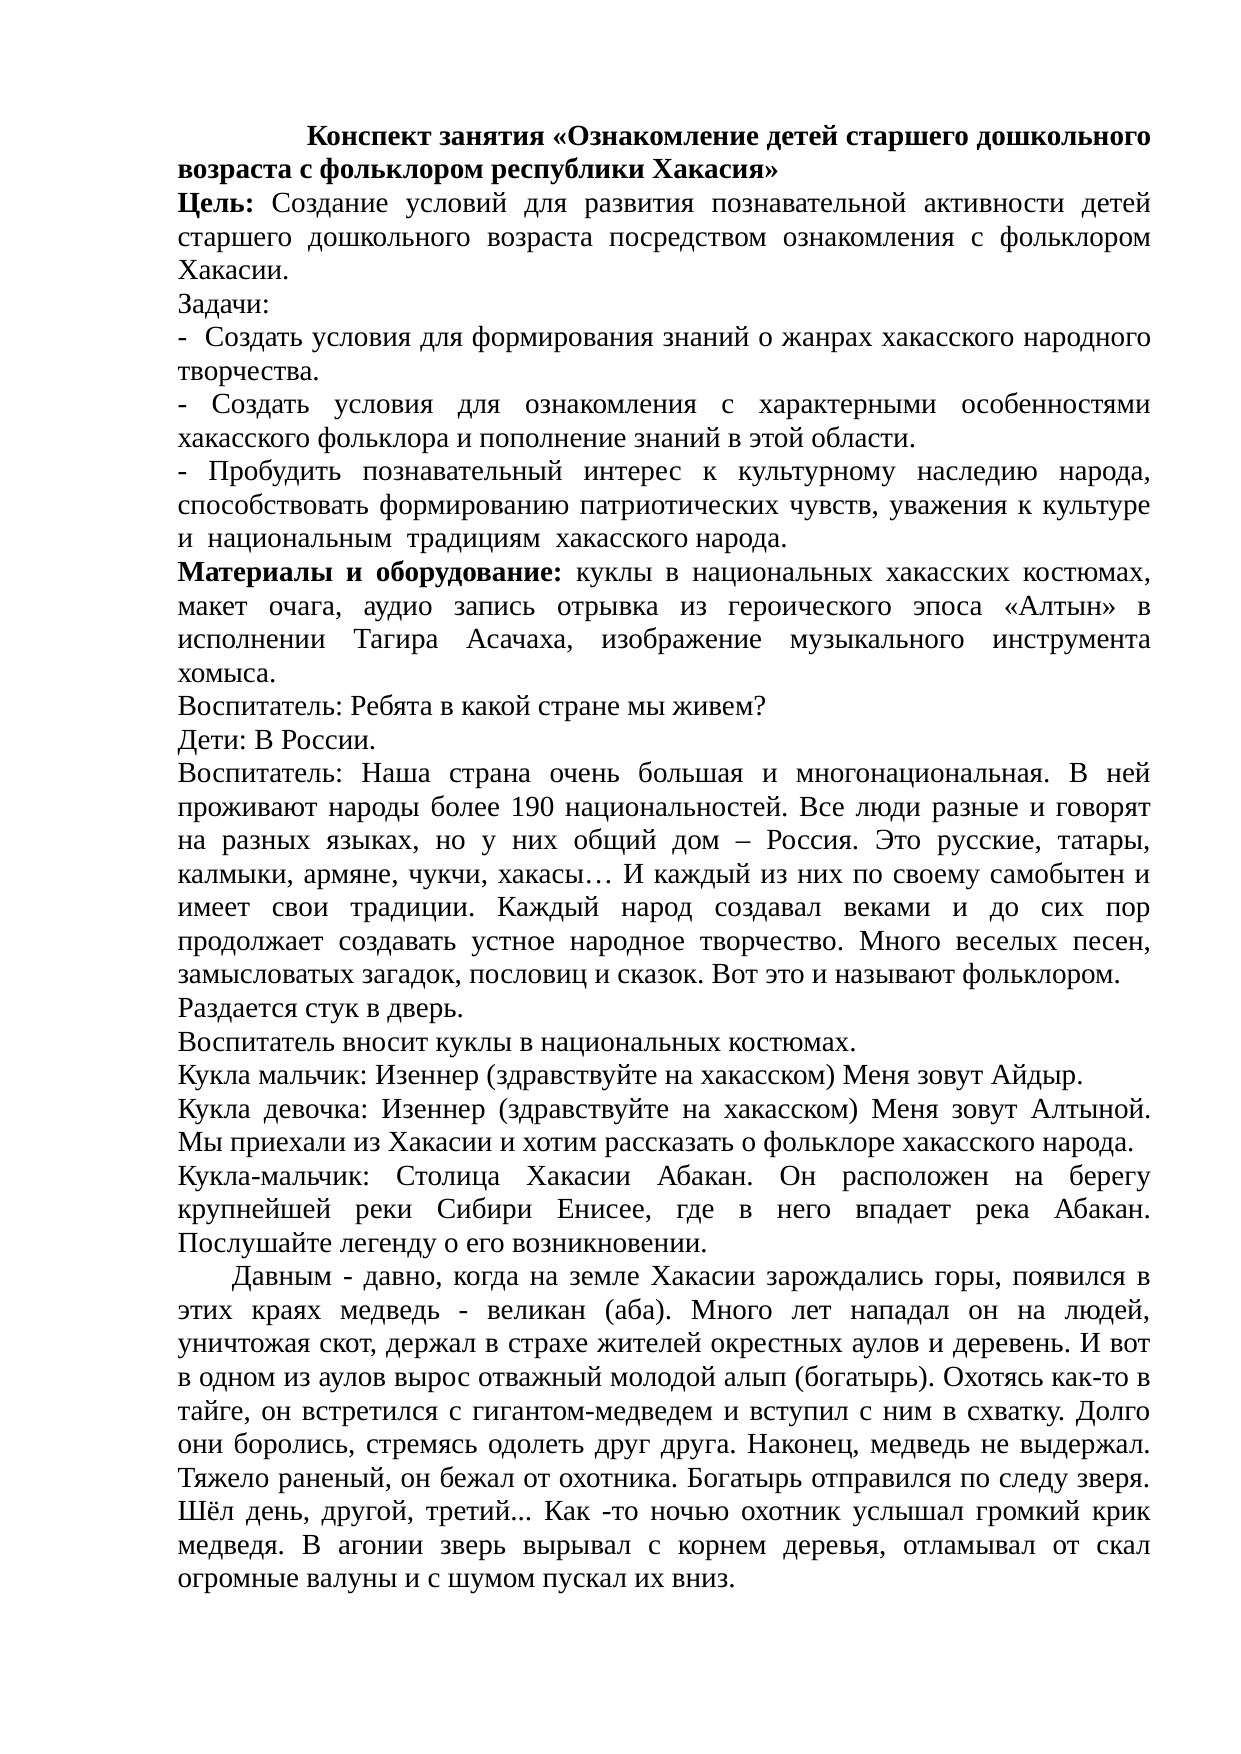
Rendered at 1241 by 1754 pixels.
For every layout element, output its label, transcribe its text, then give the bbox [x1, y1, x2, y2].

text Воспитатель: Ребята в какой стране мы живем? [177, 688, 1152, 722]
text Раздается стук в дверь. [177, 990, 1152, 1024]
text Дети: В России. [177, 722, 1152, 755]
text - Создать условия для формирования знаний о жанрах хакасского народного творчества. [177, 319, 1152, 386]
text - Создать условия для ознакомления с характерными особенностями хакасского фольклора и пополнение знаний в этой области. [177, 386, 1152, 453]
text - Пробудить познавательный интерес к культурному наследию народа, способствовать формированию патриотических чувств, уважения к культуре и национальным традициям хакасского народа. [177, 453, 1152, 554]
text Давным - давно, когда на земле Хакасии зарождались горы, появился в этих краях медведь - великан (аба). Много лет нападал он на людей, уничтожая скот, держал в страхе жителей окрестных аулов и деревень. И вот в одном из аулов вырос отважный молодой алып (богатырь). Охотясь как-то в тайге, он встретился с гигантом-медведем и вступил с ним в схватку. Долго они боролись, стремясь одолеть друг друга. Наконец, медведь не выдержал. Тяжело раненый, он бежал от охотника. Богатырь отправился по следу зверя. Шёл день, другой, третий... Как -то ночью охотник услышал громкий крик медведя. В агонии зверь вырывал с корнем деревья, отламывал от скал огромные валуны и с шумом пускал их вниз. [177, 1258, 1152, 1594]
text Кукла-мальчик: Столица Хакасии Абакан. Он расположен на берегу крупнейшей реки Сибири Енисее, где в него впадает река Абакан. Послушайте легенду о его возникновении. [177, 1158, 1152, 1258]
text Материалы и оборудование: куклы в национальных хакасских костюмах, макет очага, аудио запись отрывка из героического эпоса «Алтын» в исполнении Тагира Асачаха, изображение музыкального инструмента хомыса. [177, 554, 1152, 688]
text Воспитатель: Наша страна очень большая и многонациональная. В ней проживают народы более 190 национальностей. Все люди разные и говорят на разных языках, но у них общий дом – Россия. Это русские, татары, калмыки, армяне, чукчи, хакасы… И каждый из них по своему самобытен и имеет свои традиции. Каждый народ создавал веками и до сих пор продолжает создавать устное народное творчество. Много веселых песен, замысловатых загадок, пословиц и сказок. Вот это и называют фольклором. [177, 755, 1152, 990]
text Кукла мальчик: Изеннер (здравствуйте на хакасском) Меня зовут Айдыр. [177, 1057, 1152, 1091]
text Задачи: [177, 286, 1152, 319]
text Кукла девочка: Изеннер (здравствуйте на хакасском) Меня зовут Алтыной. Мы приехали из Хакасии и хотим рассказать о фольклоре хакасского народа. [177, 1091, 1152, 1158]
text Воспитатель вносит куклы в национальных костюмах. [177, 1024, 1152, 1057]
text Конспект занятия «Ознакомление детей старшего дошкольного возраста с фольклором республики Хакасия» [177, 118, 1152, 185]
text Цель: Создание условий для развития познавательной активности детей старшего дошкольного возраста посредством ознакомления с фольклором Хакасии. [177, 185, 1152, 286]
